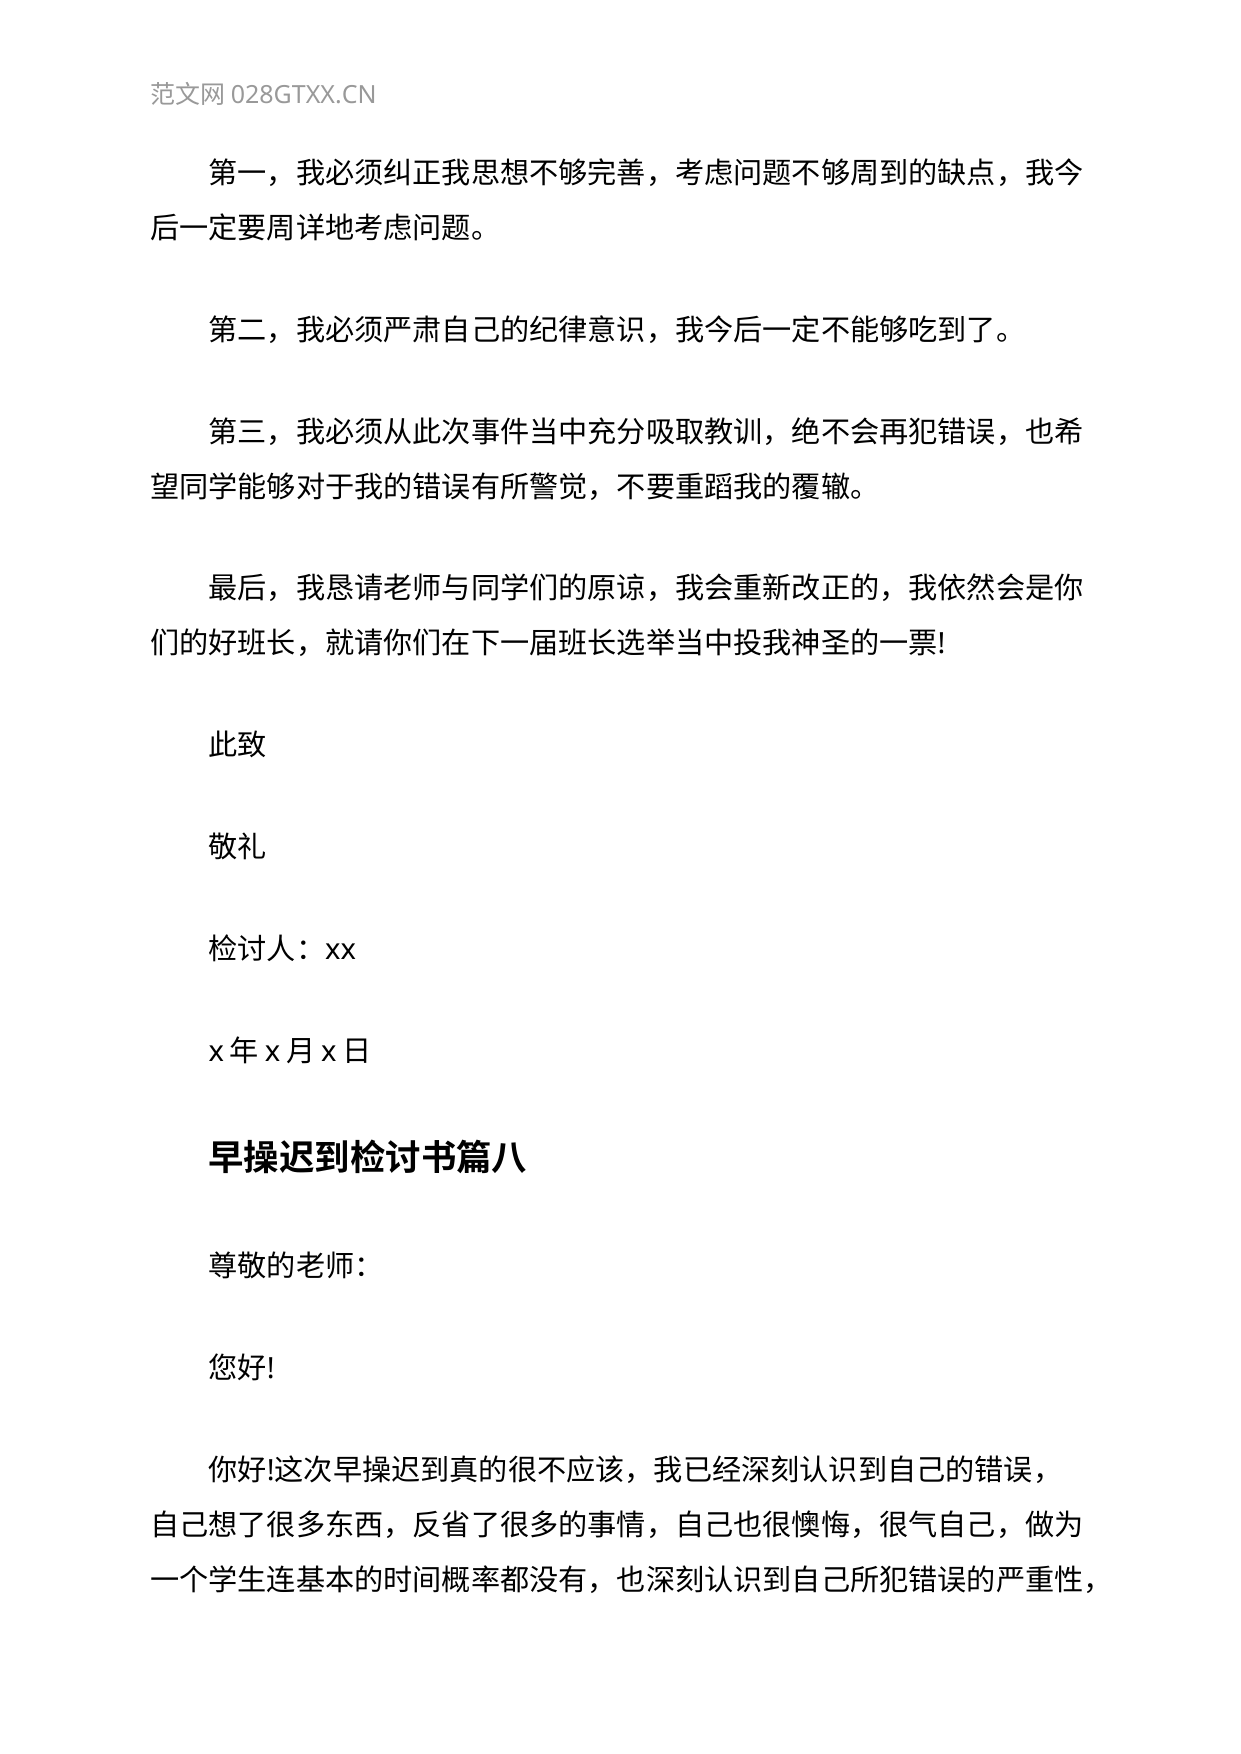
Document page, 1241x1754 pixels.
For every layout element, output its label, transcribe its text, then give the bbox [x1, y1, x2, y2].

text x年x月x日 [150, 1027, 1090, 1070]
text 敬礼 [150, 824, 1090, 866]
text 尊敬的老师： [150, 1243, 1090, 1285]
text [150, 1447, 1090, 1599]
text 早操迟到检讨书篇八 [150, 1129, 1090, 1181]
text 此致 [150, 722, 1090, 764]
text 您好! [150, 1345, 1090, 1387]
text 检讨人：xx [150, 926, 1090, 968]
text 第二，我必须严肃自己的纪律意识，我今后一定不能够吃到了。 [150, 307, 1090, 349]
text 第三，我必须从此次事件当中充分吸取教训，绝不会再犯错误，也希望同学能够对于我的错误有所警觉，不要重蹈我的覆辙。 [150, 408, 1090, 506]
text 最后，我恳请老师与同学们的原谅，我会重新改正的，我依然会是你们的好班长，就请你们在下一届班长选举当中投我神圣的一票! [150, 565, 1090, 662]
text 第一，我必须纠正我思想不够完善，考虑问题不够周到的缺点，我今后一定要周详地考虑问题。 [150, 150, 1090, 247]
